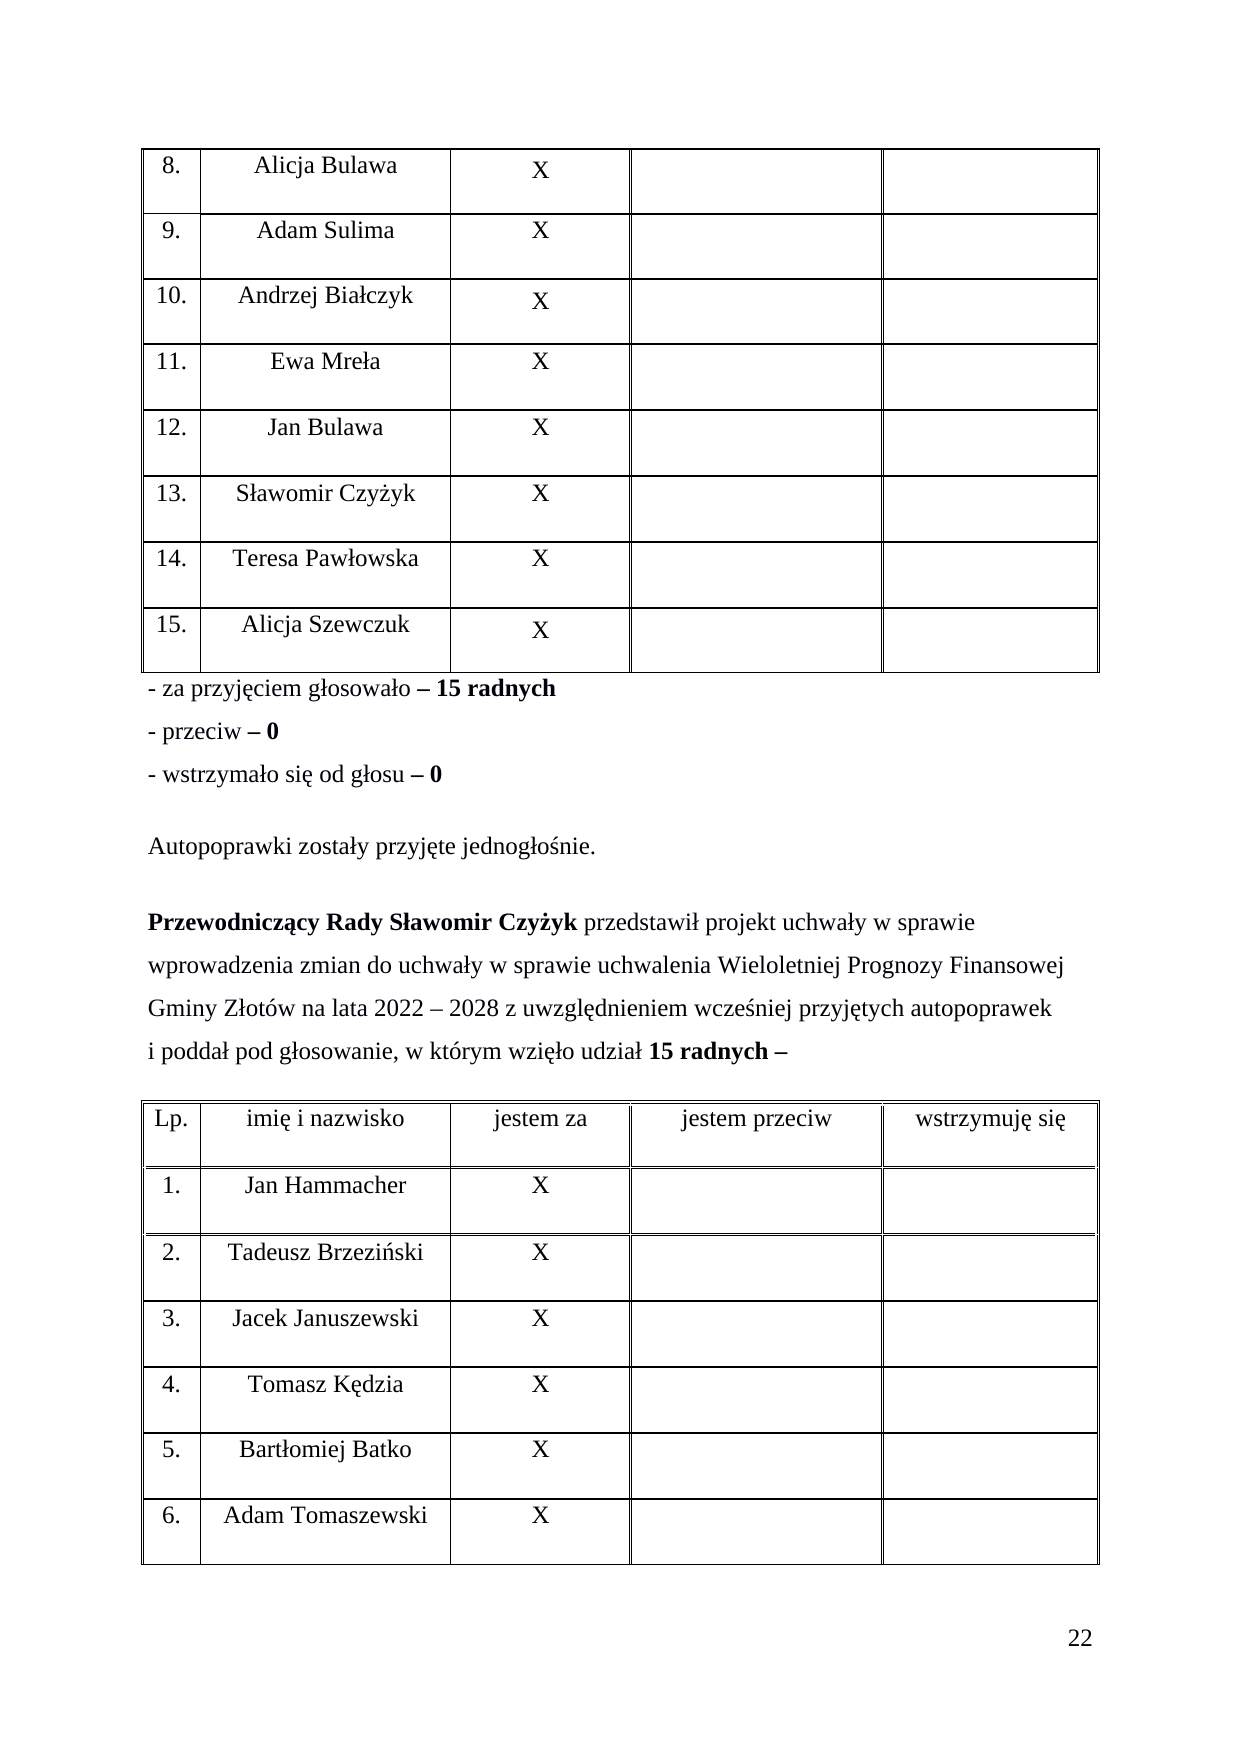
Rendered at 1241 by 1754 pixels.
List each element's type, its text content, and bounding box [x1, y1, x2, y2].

table_cell X [451, 609, 629, 672]
table_cell [884, 150, 1097, 212]
table_cell X [451, 345, 629, 409]
table_cell [884, 1302, 1097, 1366]
table_cell X [451, 280, 629, 343]
table_cell [883, 1233, 1098, 1300]
table_cell X [451, 1500, 629, 1564]
table_cell 10. [144, 280, 200, 343]
table_header jestem za [451, 1104, 630, 1166]
table_cell [632, 345, 881, 409]
table_cell 12. [144, 411, 200, 475]
table_cell [632, 1302, 881, 1366]
table_cell [884, 411, 1097, 475]
table_cell [632, 477, 881, 541]
table_cell X [451, 150, 629, 212]
table_cell [883, 1166, 1098, 1233]
table_cell Tomasz Kędzia [201, 1368, 450, 1432]
table_cell [884, 1500, 1097, 1564]
table_cell 14. [144, 543, 200, 607]
table_cell [632, 1236, 881, 1300]
table_cell Ewa Mreła [201, 345, 450, 409]
table_cell [632, 609, 881, 672]
text - za przyjęciem głosowało – 15 radnych [148, 673, 1093, 701]
table_cell Alicja Bulawa [201, 150, 450, 212]
table_cell X [451, 543, 629, 607]
table_cell 8. [144, 150, 200, 212]
table_header jestem przeciw [630, 1101, 883, 1166]
table_cell Tadeusz Brzeziński [201, 1236, 450, 1300]
table_cell [884, 1368, 1097, 1432]
table_cell [632, 1500, 881, 1564]
text - przeciw – 0 [148, 716, 1093, 744]
table_cell [632, 1368, 881, 1432]
table_cell Jan Hammacher [201, 1169, 450, 1233]
table_header Lp. [144, 1104, 200, 1166]
table_cell [632, 1434, 881, 1498]
table_cell [884, 345, 1097, 409]
table_cell X [451, 1236, 629, 1300]
table_cell X [451, 215, 629, 278]
table_cell Adam Sulima [201, 215, 450, 278]
text - wstrzymało się od głosu – 0 [148, 759, 1093, 788]
table_cell 2. [142, 1233, 200, 1300]
table_cell 5. [144, 1434, 200, 1498]
table_cell Andrzej Białczyk [201, 280, 450, 343]
table_header wstrzymuję się [883, 1104, 1097, 1166]
table_cell 4. [144, 1368, 200, 1432]
table_cell 15. [144, 609, 200, 672]
text Autopoprawki zostały przyjęte jednogłośnie. [148, 831, 1093, 859]
table_cell Adam Tomaszewski [201, 1500, 450, 1564]
table_cell [632, 150, 881, 212]
table_cell 9. [144, 214, 200, 278]
table_cell Alicja Szewczuk [201, 609, 450, 672]
table_header imię i nazwisko [201, 1104, 450, 1166]
table_cell X [451, 1368, 629, 1432]
table_cell Bartłomiej Batko [201, 1434, 450, 1498]
table_cell [632, 411, 881, 475]
table_cell X [451, 1302, 629, 1366]
table_cell 6. [144, 1500, 200, 1564]
table_cell X [451, 411, 629, 475]
table_cell 3. [144, 1302, 200, 1366]
table_cell 1. [142, 1166, 200, 1233]
table_cell Sławomir Czyżyk [201, 477, 450, 541]
table_cell [632, 543, 881, 607]
text Przewodniczący Rady Sławomir Czyżyk przedstawił projekt uchwały w sprawie wprowadzenia zmian do uchwały w sprawie uchwalenia Wieloletniej Prognozy Finansowej Gminy Złotów na lata 2022 – 2028 z uwzględnieniem wcześniej przyjętych autopoprawek i poddał pod głosowanie, w którym wzięło udział 15 radnych – [148, 907, 1093, 1065]
table_cell [884, 477, 1097, 541]
table_cell X [451, 1434, 629, 1498]
table_cell Teresa Pawłowska [201, 543, 450, 607]
table_cell [632, 280, 881, 343]
table_cell [884, 280, 1097, 343]
table_cell 11. [144, 345, 200, 409]
table_cell [884, 609, 1097, 672]
table_cell [884, 1434, 1097, 1498]
table_cell Jacek Januszewski [201, 1302, 450, 1366]
table_cell [632, 215, 881, 278]
table_cell 13. [144, 477, 200, 541]
table_cell X [451, 1169, 629, 1233]
table_cell [632, 1169, 881, 1233]
table_cell [884, 543, 1097, 607]
table_cell X [451, 477, 629, 541]
table_cell Jan Bulawa [201, 411, 450, 475]
table_cell [884, 215, 1097, 278]
